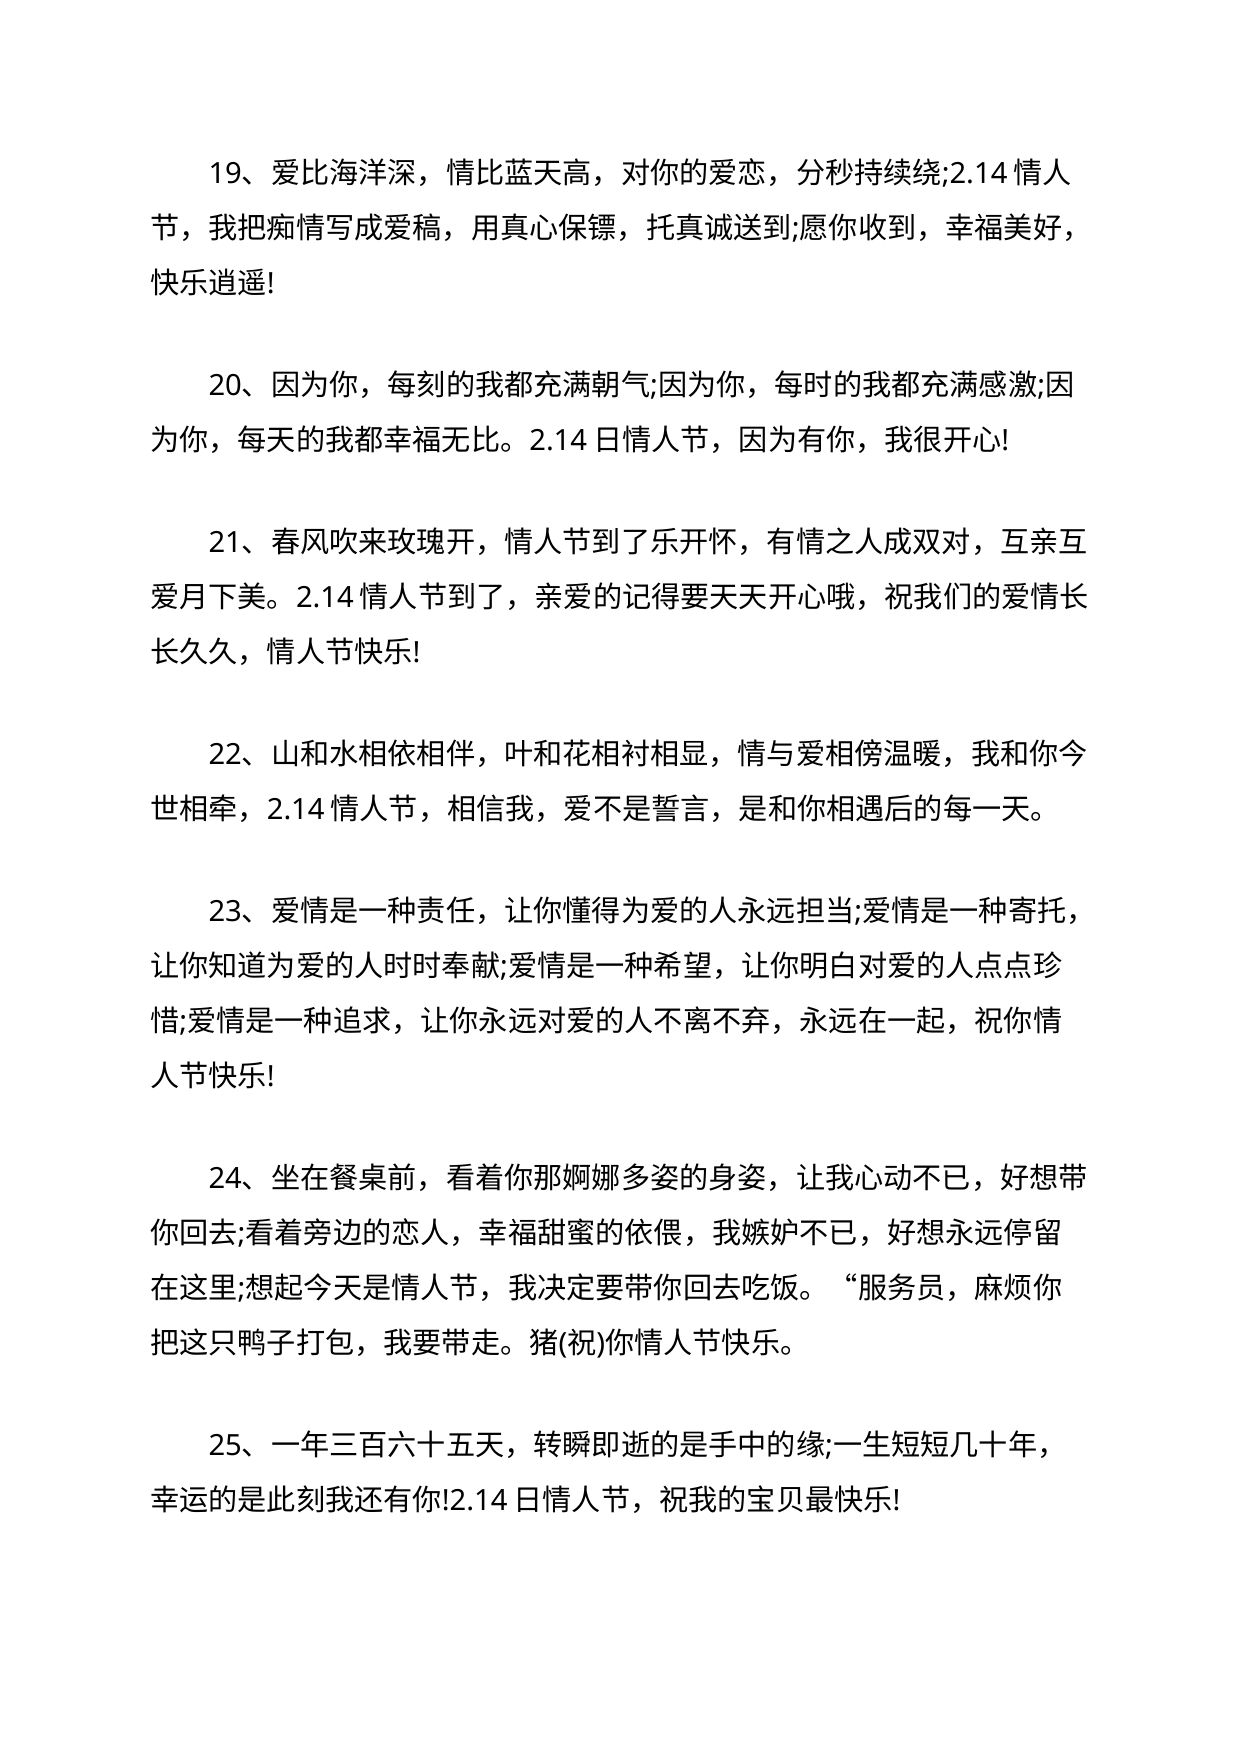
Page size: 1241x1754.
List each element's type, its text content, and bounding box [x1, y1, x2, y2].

text 24、坐在餐桌前，看着你那婀娜多姿的身姿，让我心动不已，好想带你回去;看着旁边的恋人，幸福甜蜜的依偎，我嫉妒不已，好想永远停留在这里;想起今天是情人节，我决定要带你回去吃饭。“服务员，麻烦你把这只鸭子打包，我要带走。猪(祝)你情人节快乐。 [150, 1155, 1090, 1362]
text 19、爱比海洋深，情比蓝天高，对你的爱恋，分秒持续绕;2.14情人节，我把痴情写成爱稿，用真心保镖，托真诚送到;愿你收到，幸福美好，快乐逍遥! [150, 150, 1090, 302]
text 25、一年三百六十五天，转瞬即逝的是手中的缘;一生短短几十年，幸运的是此刻我还有你!2.14日情人节，祝我的宝贝最快乐! [150, 1422, 1090, 1519]
text 21、春风吹来玫瑰开，情人节到了乐开怀，有情之人成双对，互亲互爱月下美。2.14情人节到了，亲爱的记得要天天开心哦，祝我们的爱情长长久久，情人节快乐! [150, 519, 1090, 671]
text 23、爱情是一种责任，让你懂得为爱的人永远担当;爱情是一种寄托，让你知道为爱的人时时奉献;爱情是一种希望，让你明白对爱的人点点珍惜;爱情是一种追求，让你永远对爱的人不离不弃，永远在一起，祝你情人节快乐! [150, 888, 1090, 1095]
text 22、山和水相依相伴，叶和花相衬相显，情与爱相傍温暖，我和你今世相牵，2.14情人节，相信我，爱不是誓言，是和你相遇后的每一天。 [150, 731, 1090, 828]
text 20、因为你，每刻的我都充满朝气;因为你，每时的我都充满感激;因为你，每天的我都幸福无比。2.14日情人节，因为有你，我很开心! [150, 362, 1090, 459]
